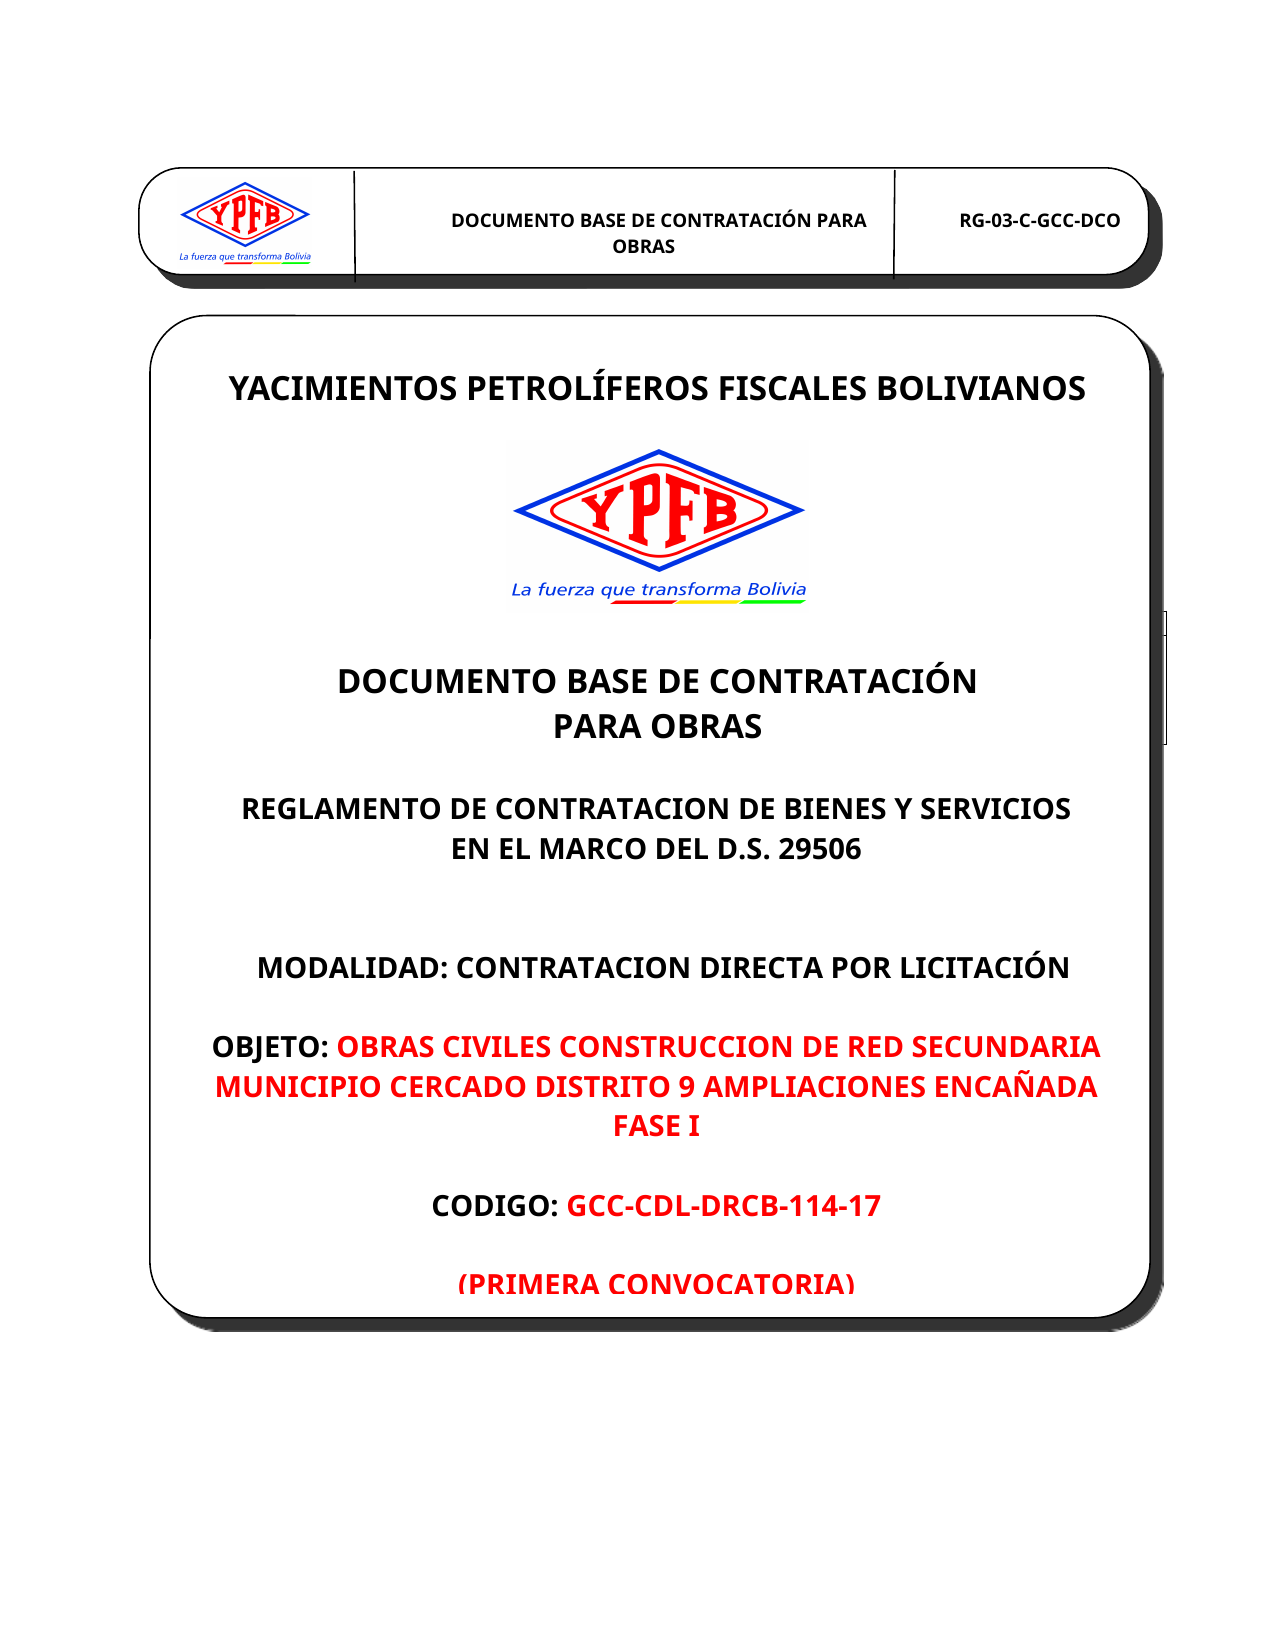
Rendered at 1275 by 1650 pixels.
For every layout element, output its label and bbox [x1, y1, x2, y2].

picture [506, 440, 809, 613]
picture [177, 177, 312, 269]
